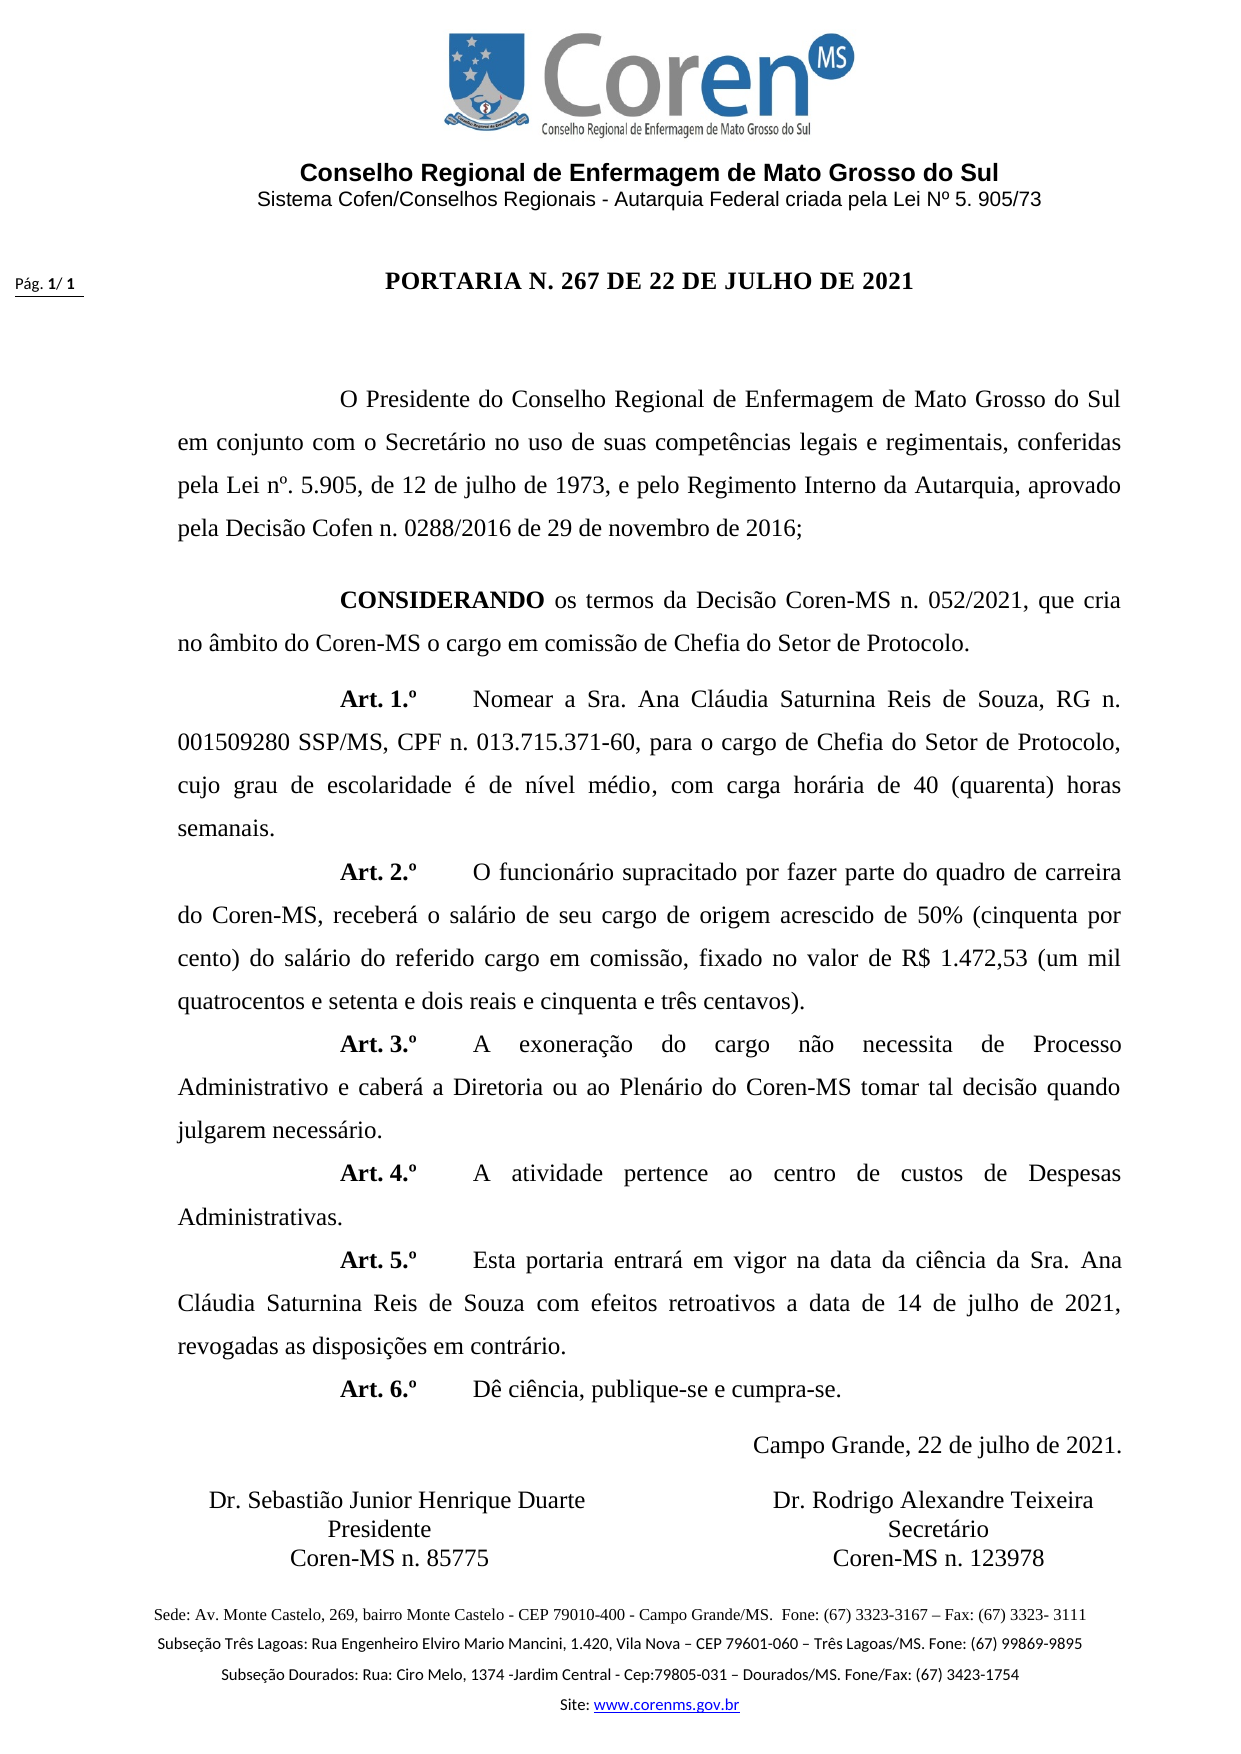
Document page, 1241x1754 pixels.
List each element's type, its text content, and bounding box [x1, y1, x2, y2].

list Dê ciência, publique-se e cumpra-se. [177, 1374, 1122, 1403]
list A atividade pertence ao centro de custos de Despesas Administrativas. [177, 1158, 1122, 1230]
text O Presidente do Conselho Regional de Enfermagem de Mato Grosso do Sul em conjunto com o Secretário no uso de suas competências legais e regimentais, conferidas pela Lei nº. 5.905, de 12 de julho de 1973, e pelo Regimento Interno da Autarquia, aprovado pela Decisão Cofen n. 0288/2016 de 29 de novembro de 2016; [177, 384, 1122, 542]
text Presidente Secretário [177, 1514, 1122, 1543]
list A exoneração do cargo não necessita de Processo Administrativo e caberá a Diretoria ou ao Plenário do Coren-MS tomar tal decisão quando julgarem necessário. [177, 1029, 1122, 1144]
text Coren-MS n. 85775 Coren-MS n. 123978 [177, 1543, 1122, 1572]
list Esta portaria entrará em vigor na data da ciência da Sra. Ana Cláudia Saturnina Reis de Souza com efeitos retroativos a data de 14 de julho de 2021, revogadas as disposições em contrário. [177, 1245, 1122, 1360]
list Nomear a Sra. Ana Cláudia Saturnina Reis de Souza, RG n. 001509280 SSP/MS, CPF n. 013.715.371-60, para o cargo de Chefia do Setor de Protocolo, cujo grau de escolaridade é de nível médio, com carga horária de 40 (quarenta) horas semanais. [177, 684, 1122, 842]
list Campo Grande, 22 de julho de 2021. [340, 1430, 1122, 1458]
list O funcionário supracitado por fazer parte do quadro de carreira do Coren-MS, receberá o salário de seu cargo de origem acrescido de 50% (cinquenta por cento) do salário do referido cargo em comissão, fixado no valor de R$ 1.472,53 (um mil quatrocentos e setenta e dois reais e cinquenta e três centavos). [177, 857, 1122, 1015]
picture [442, 29, 857, 142]
title Portaria n. 267 de 22 de JULHO de 2021 [177, 266, 1122, 294]
text Dr. Sebastião Junior Henrique Duarte Dr. Rodrigo Alexandre Teixeira [177, 1485, 1122, 1514]
text CONSIDERANDO os termos da Decisão Coren-MS n. 052/2021, que cria no âmbito do Coren-MS o cargo em comissão de Chefia do Setor de Protocolo. [177, 585, 1122, 657]
